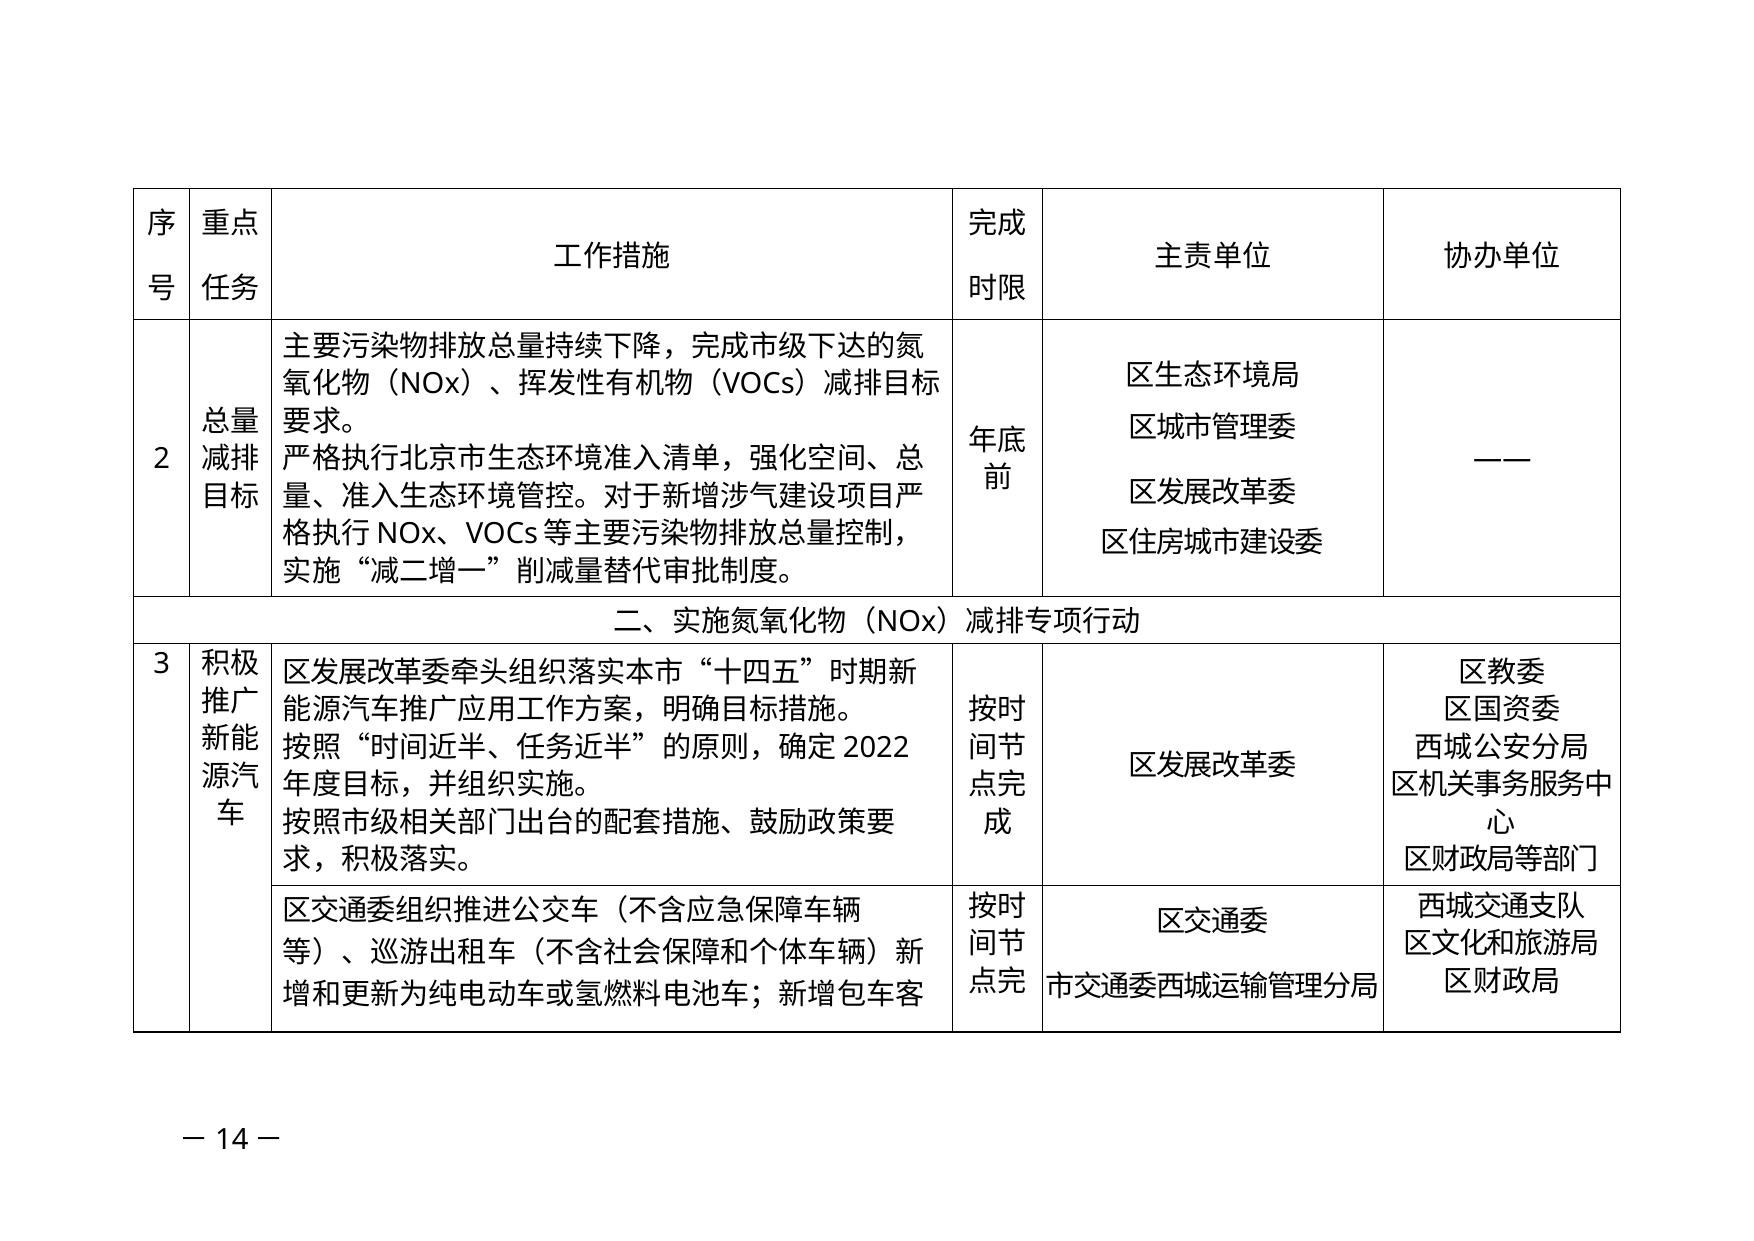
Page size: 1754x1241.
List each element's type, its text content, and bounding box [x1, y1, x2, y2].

table_header 主责单位 [1043, 189, 1383, 318]
table_cell 积极推广新能源汽车 [190, 644, 271, 1031]
table_cell 区生态环境局 区城市管理委 区发展改革委 区住房城市建设委 [1043, 320, 1383, 596]
table_cell 主要污染物排放总量持续下降，完成市级下达的氮氧化物（NOx）、挥发性有机物（VOCs）减排目标要求。 严格执行北京市生态环境准入清单，强化空间、总量、准入生态环境管控。对于新增涉气建设项目严格执行NOx、VOCs等主要污染物排放总量控制，实施“减二增一”削减量替代审批制度。 [272, 320, 952, 596]
table_cell 年底前 [953, 320, 1042, 596]
table_cell 总量减排目标 [190, 320, 271, 596]
table_cell 区教委 区国资委 西城公安分局 区机关事务服务中心 区财政局等部门 [1384, 644, 1620, 885]
table_cell —— [1384, 320, 1620, 596]
table_cell 2 [134, 320, 189, 596]
table_cell 按时间节点完成 [953, 644, 1042, 885]
table_header 重点任务 [190, 189, 271, 318]
table_header 协办单位 [1384, 189, 1620, 318]
table_cell 3 [134, 644, 189, 1031]
table_header 工作措施 [272, 189, 952, 318]
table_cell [272, 886, 952, 1031]
table_cell 区发展改革委 [1043, 644, 1383, 885]
table_cell 西城交通支队 区文化和旅游局 区财政局 [1384, 886, 1620, 1031]
table_header 完成 时限 [953, 189, 1042, 318]
table_header 序号 [134, 189, 189, 318]
table_cell 按时间节点完成 [953, 886, 1042, 1031]
table_cell 区发展改革委牵头组织落实本市“十四五”时期新能源汽车推广应用工作方案，明确目标措施。 按照“时间近半、任务近半”的原则，确定2022年度目标，并组织实施。 按照市级相关部门出台的配套措施、鼓励政策要求，积极落实。 [272, 644, 952, 885]
table_cell 二、实施氮氧化物（NOx）减排专项行动 [134, 597, 1620, 643]
table_cell 区交通委 市交通委西城运输管理分局 [1043, 886, 1383, 1031]
